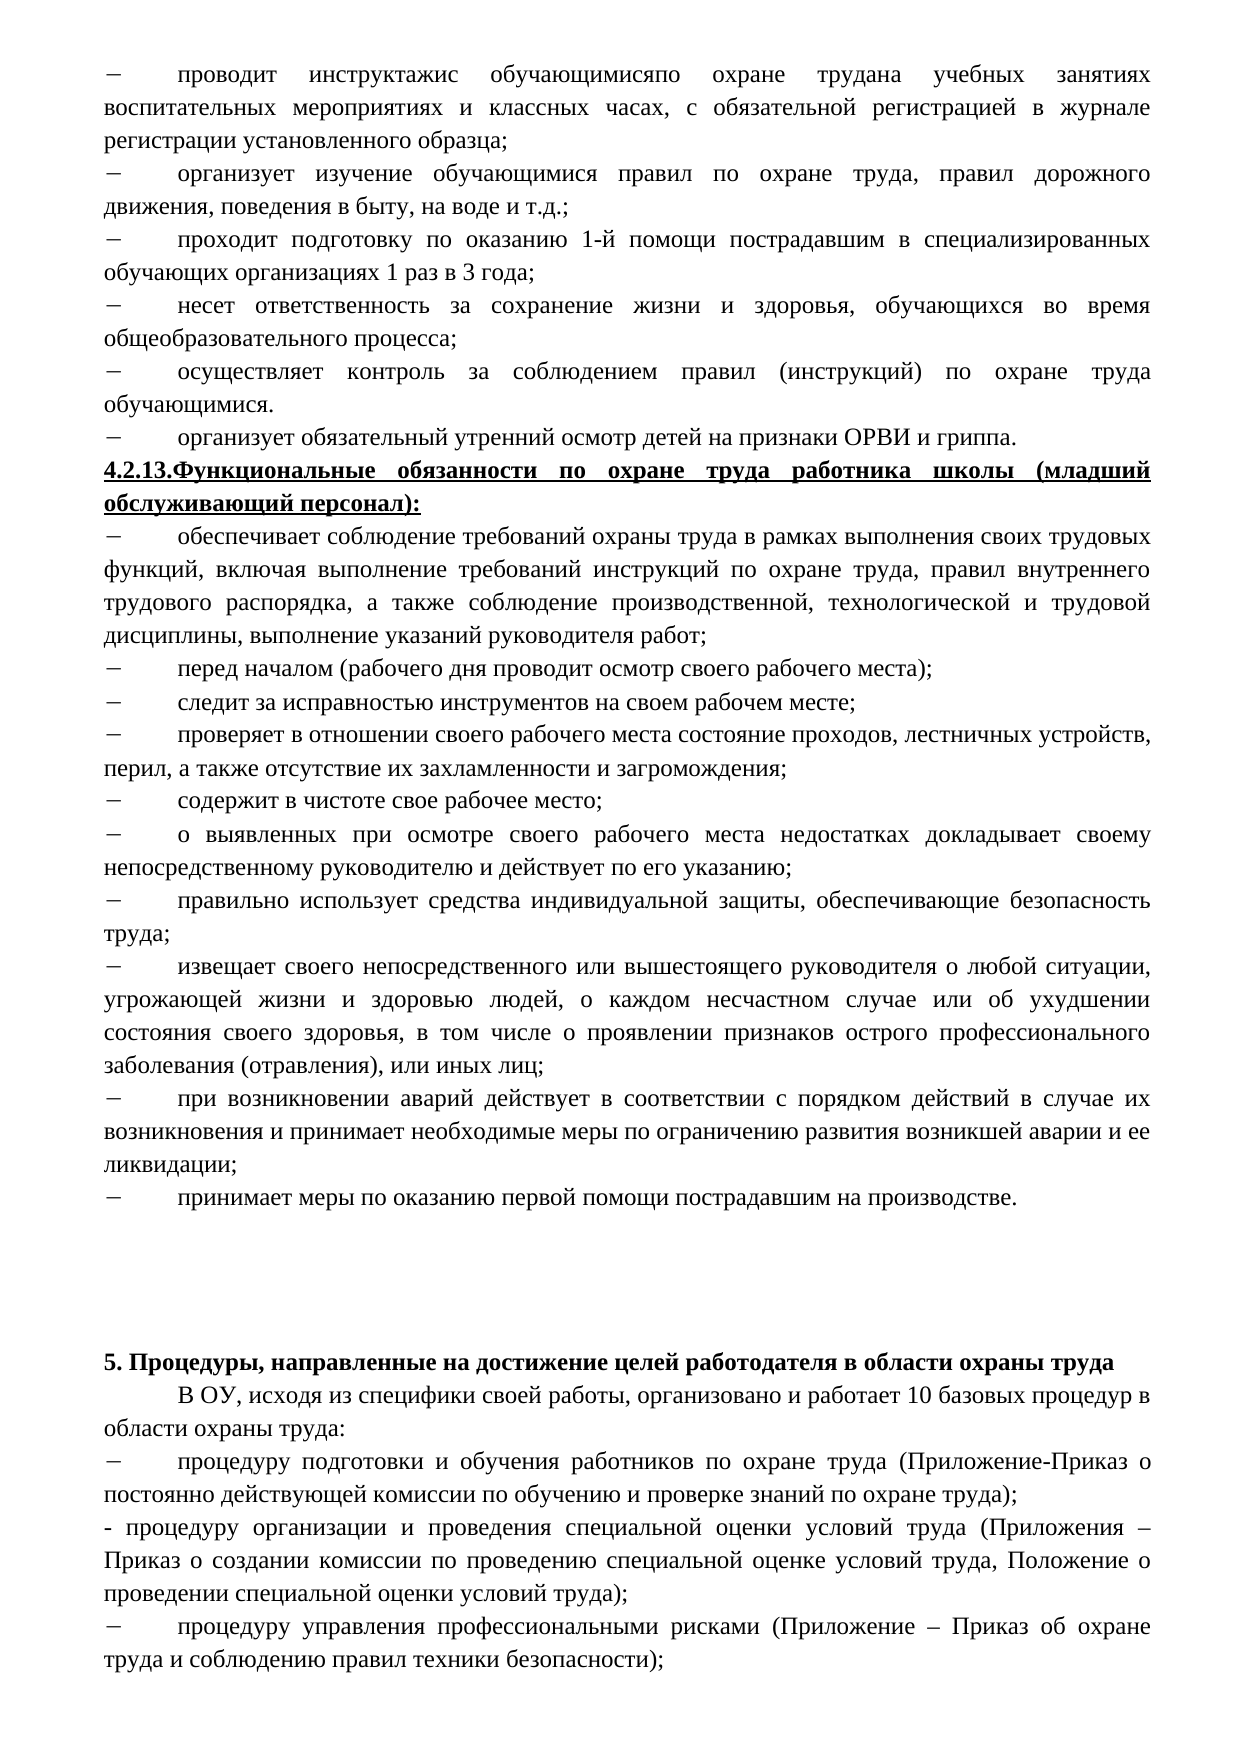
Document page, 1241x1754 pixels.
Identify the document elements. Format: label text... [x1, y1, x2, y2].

list правильно использует средства индивидуальной защиты, обеспечивающие безопасность труда; [103, 885, 1152, 946]
list процедуру управления профессиональными рисками (Приложение – Приказ об охране труда и соблюдению правил техники безопасности); [103, 1611, 1152, 1673]
list несет ответственность за сохранение жизни и здоровья, обучающихся во время общеобразовательного процесса; [103, 290, 1152, 352]
list следит за исправностью инструментов на своем рабочем месте; [103, 687, 1152, 715]
list извещает своего непосредственного или вышестоящего руководителя о любой ситуации, угрожающей жизни и здоровью людей, о каждом несчастном случае или об ухудшении состояния своего здоровья, в том числе о проявлении признаков острого профессионального заболевания (отравления), или иных лиц; [103, 951, 1152, 1078]
list осуществляет контроль за соблюдением правил (инструкций) по охране труда обучающимися. [103, 356, 1152, 418]
text 5. Процедуры, направленные на достижение целей работодателя в области охраны труда [103, 1347, 1152, 1376]
text В ОУ, исходя из специфики своей работы, организовано и работает 10 базовых процедур в области охраны труда: [103, 1380, 1152, 1442]
list содержит в чистоте свое рабочее место; [103, 786, 1152, 814]
list перед началом (рабочего дня проводит осмотр своего рабочего места); [103, 653, 1152, 682]
list организует обязательный утренний осмотр детей на признаки ОРВИ и гриппа. [103, 422, 1152, 451]
list принимает меры по оказанию первой помощи пострадавшим на производстве. [103, 1182, 1152, 1211]
list процедуру подготовки и обучения работников по охране труда (Приложение-Приказ о постоянно действующей комиссии по обучению и проверке знаний по охране труда); - процедуру организации и проведения специальной оценки условий труда (Приложения – Приказ о создании комиссии по проведению специальной оценке условий труда, Положение о проведении специальной оценки условий труда); [103, 1446, 1152, 1607]
list при возникновении аварий действует в соответствии с порядком действий в случае их возникновения и принимает необходимые меры по ограничению развития возникшей аварии и ее ликвидации; [103, 1083, 1152, 1178]
list проводит инструктажис обучающимисяпо охране трудана учебных занятиях воспитательных мероприятиях и классных часах, с обязательной регистрацией в журнале регистрации установленного образца; [103, 59, 1152, 154]
list обеспечивает соблюдение требований охраны труда в рамках выполнения своих трудовых функций, включая выполнение требований инструкций по охране труда, правил внутреннего трудового распорядка, а также соблюдение производственной, технологической и трудовой дисциплины, выполнение указаний руководителя работ; [103, 521, 1152, 649]
list о выявленных при осмотре своего рабочего места недостатках докладывает своему непосредственному руководителю и действует по его указанию; [103, 819, 1152, 880]
list организует изучение обучающимися правил по охране труда, правил дорожного движения, поведения в быту, на воде и т.д.; [103, 158, 1152, 220]
text 4.2.13.Функциональные обязанности по охране труда работника школы (младший обслуживающий персонал): [103, 455, 1152, 517]
list проходит подготовку по оказанию 1-й помощи пострадавшим в специализированных обучающих организациях 1 раз в 3 года; [103, 224, 1152, 286]
list проверяет в отношении своего рабочего места состояние проходов, лестничных устройств, перил, а также отсутствие их захламленности и загромождения; [103, 719, 1152, 781]
